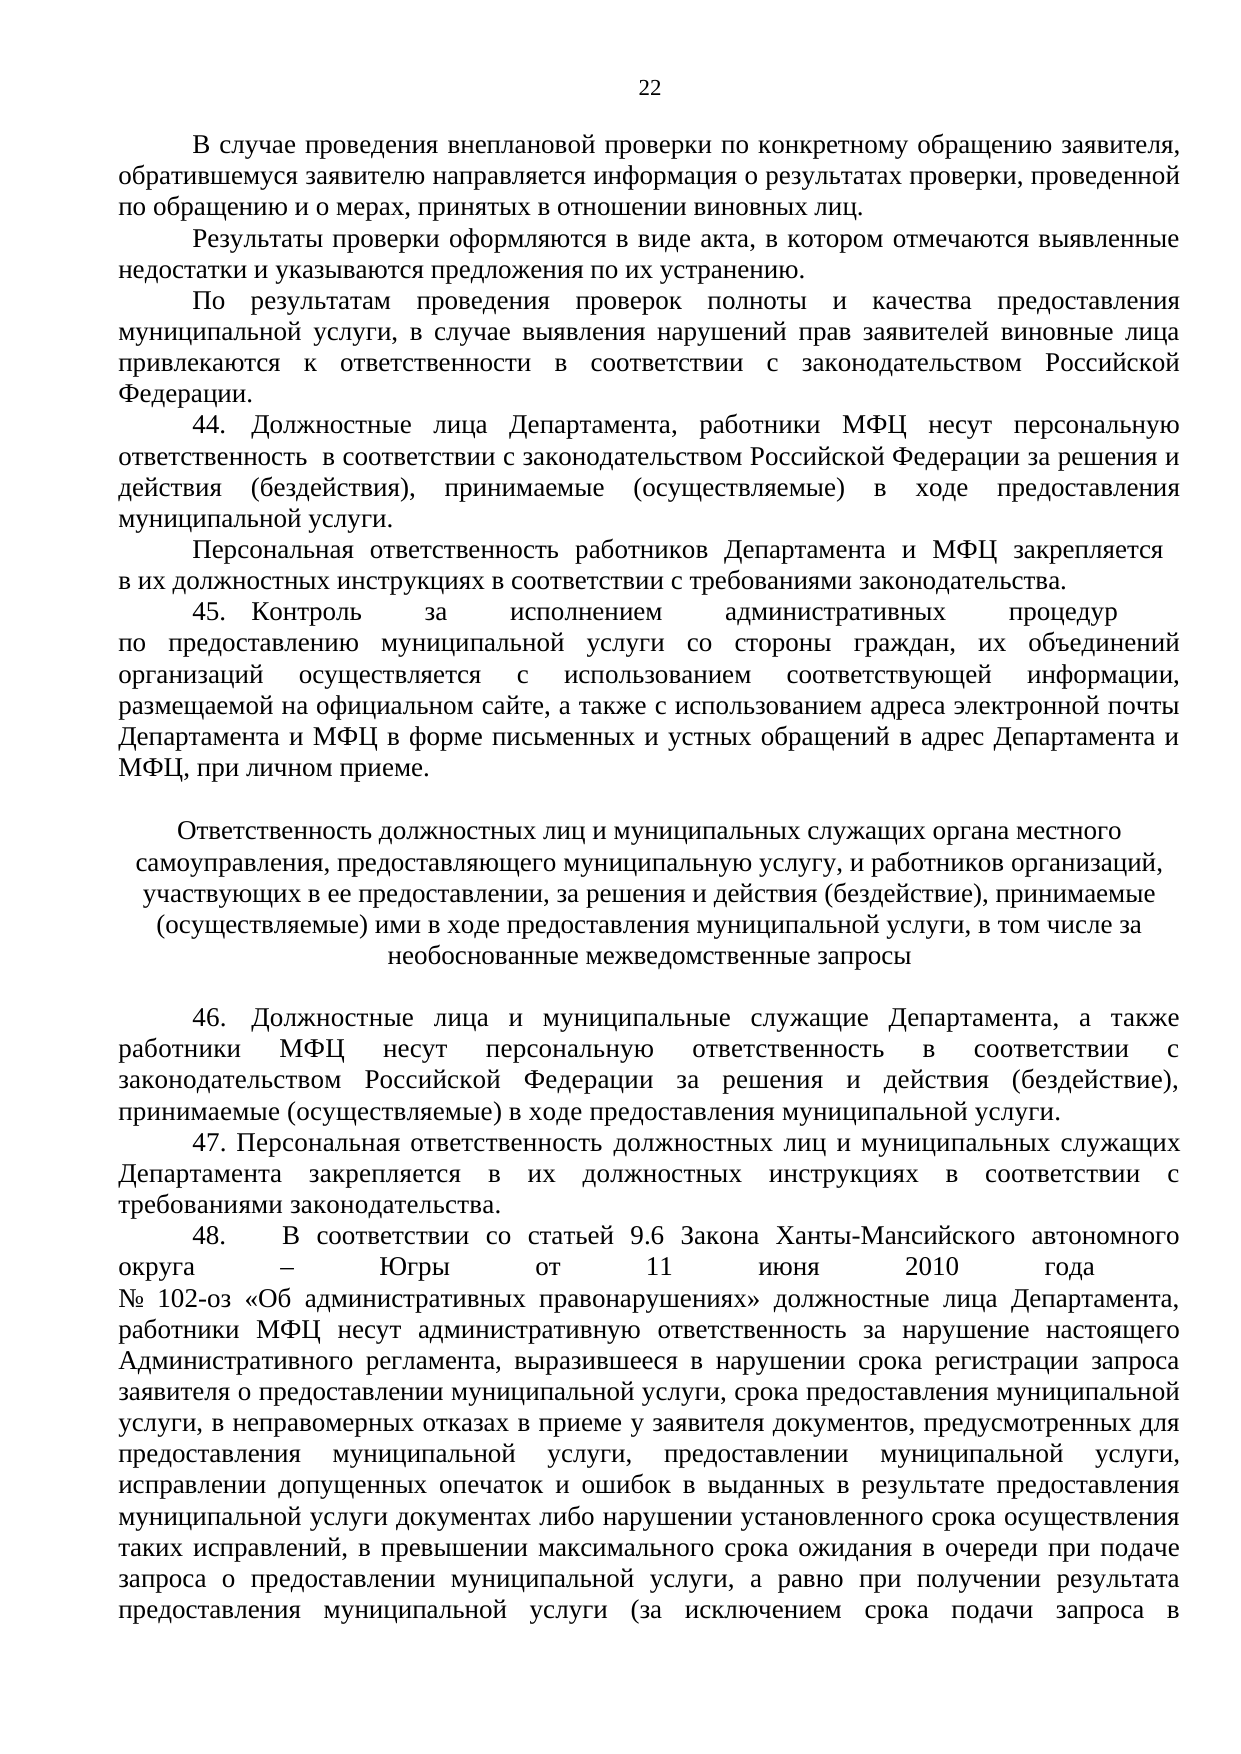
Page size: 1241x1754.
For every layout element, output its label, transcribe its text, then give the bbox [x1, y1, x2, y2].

list Контроль за исполнением административных процедур по предоставлению муниципальной услуги со стороны граждан, их объединений организаций осуществляется с использованием соответствующей информации, размещаемой на официальном сайте, а также с использованием адреса электронной почты Департамента и МФЦ в форме письменных и устных обращений в адрес Департамента и МФЦ, при личном приеме. [118, 595, 1181, 782]
list Должностные лица и муниципальные служащие Департамента, а также работники МФЦ несут персональную ответственность в соответствии с законодательством Российской Федерации за решения и действия (бездействие), принимаемые (осуществляемые) в ходе предоставления муниципальной услуги. [118, 1001, 1181, 1126]
text Результаты проверки оформляются в виде акта, в котором отмечаются выявленные недостатки и указываются предложения по их устранению. [118, 222, 1181, 284]
text По результатам проведения проверок полноты и качества предоставления муниципальной услуги, в случае выявления нарушений прав заявителей виновные лица привлекаются к ответственности в соответствии с законодательством Российской Федерации. [118, 284, 1181, 408]
text Ответственность должностных лиц и муниципальных служащих органа местного самоуправления, предоставляющего муниципальную услугу, и работников организаций, участвующих в ее предоставлении, за решения и действия (бездействие), принимаемые (осуществляемые) ими в ходе предоставления муниципальной услуги, в том числе за необоснованные межведомственные запросы [118, 814, 1181, 970]
text В случае проведения внеплановой проверки по конкретному обращению заявителя, обратившемуся заявителю направляется информация о результатах проверки, проведенной по обращению и о мерах, принятых в отношении виновных лиц. [118, 128, 1181, 222]
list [118, 1219, 1181, 1624]
text Персональная ответственность работников Департамента и МФЦ закрепляется в их должностных инструкциях в соответствии с требованиями законодательства. [118, 533, 1181, 595]
list Персональная ответственность должностных лиц и муниципальных служащих Департамента закрепляется в их должностных инструкциях в соответствии с требованиями законодательства. [118, 1126, 1181, 1219]
list Должностные лица Департамента, работники МФЦ несут персональную ответственность в соответствии с законодательством Российской Федерации за решения и действия (бездействия), принимаемые (осуществляемые) в ходе предоставления муниципальной услуги. [118, 408, 1181, 533]
